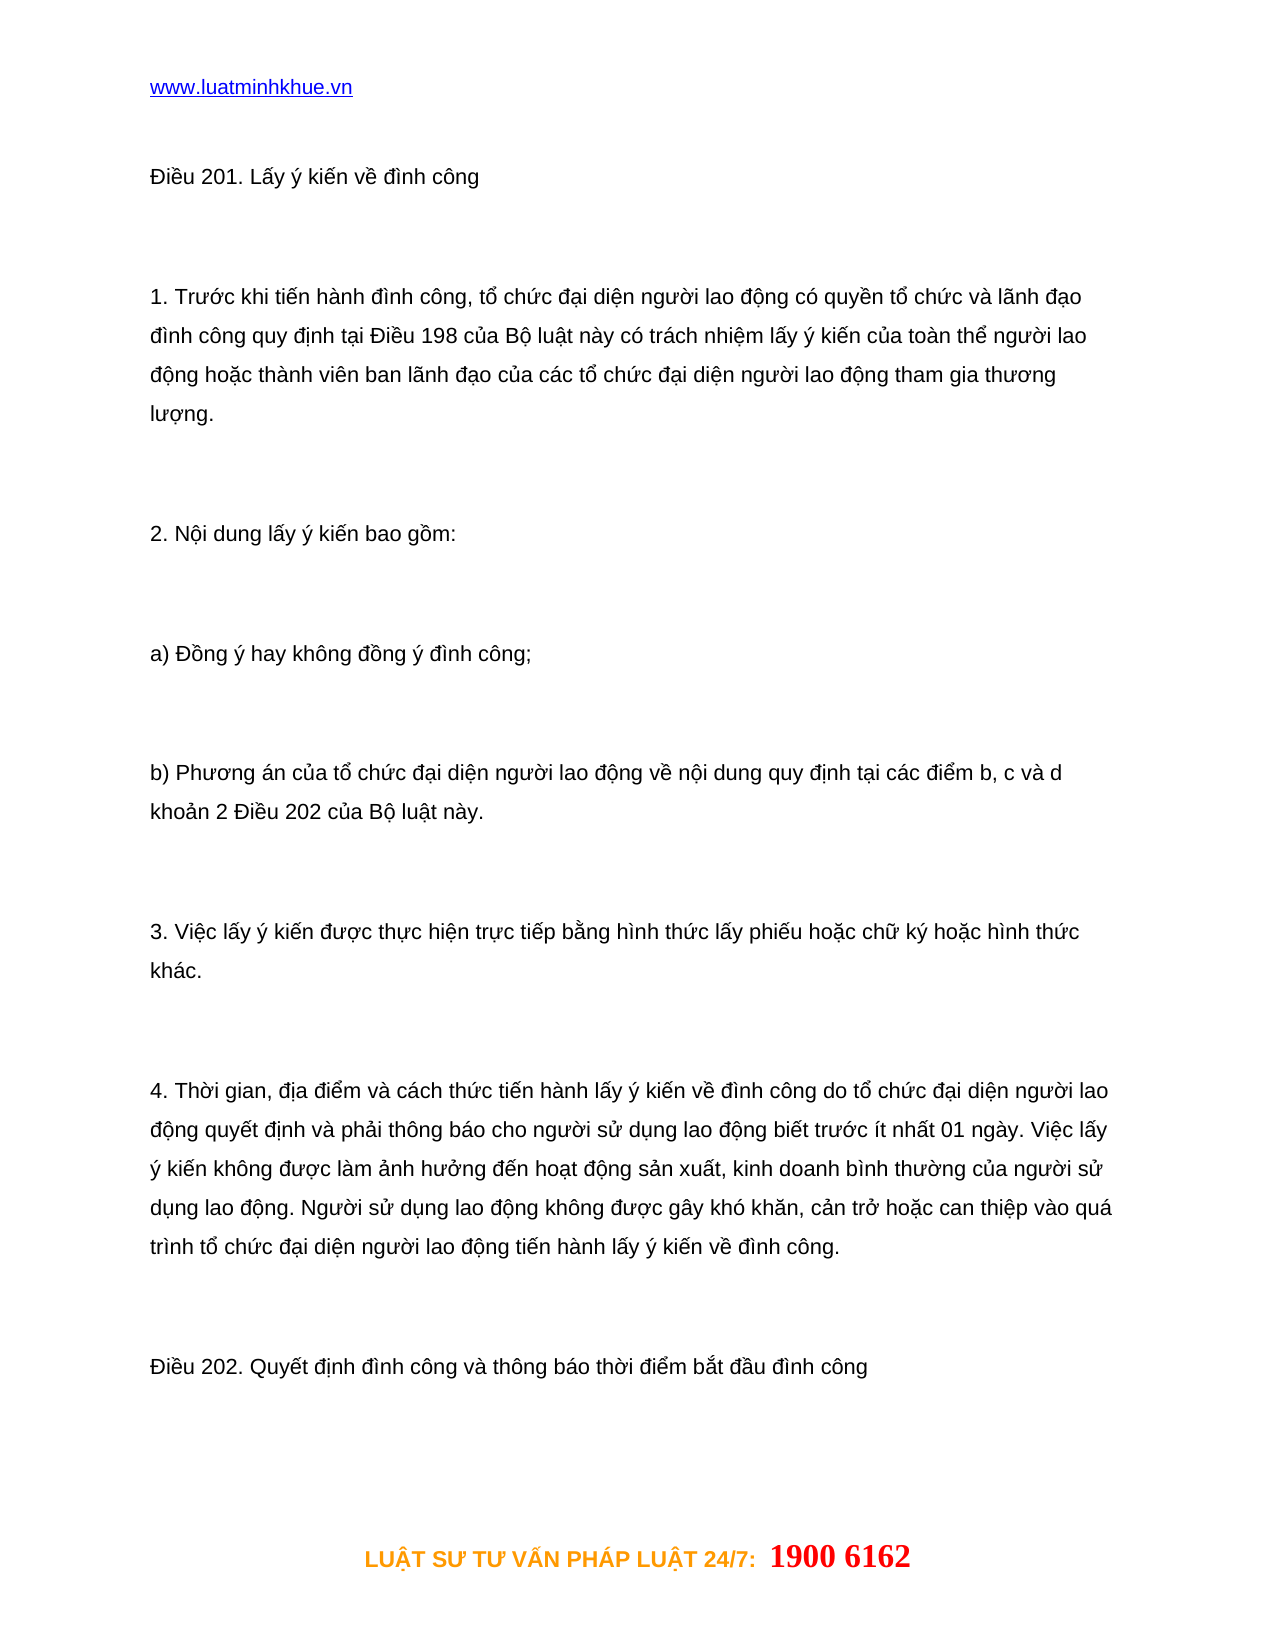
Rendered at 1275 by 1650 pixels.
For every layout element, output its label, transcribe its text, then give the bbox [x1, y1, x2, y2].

text 4. Thời gian, địa điểm và cách thức tiến hành lấy ý kiến về đình công do tổ chức đại diện người lao động quyết định và phải thông báo cho người sử dụng lao động biết trước ít nhất 01 ngày. Việc lấy ý kiến không được làm ảnh hưởng đến hoạt động sản xuất, kinh doanh bình thường của người sử dụng lao động. Người sử dụng lao động không được gây khó khăn, cản trở hoặc can thiệp vào quá trình tổ chức đại diện người lao động tiến hành lấy ý kiến về đình công. [150, 1064, 1125, 1259]
text b) Phương án của tổ chức đại diện người lao động về nội dung quy định tại các điểm b, c và d khoản 2 Điều 202 của Bộ luật này. [150, 746, 1125, 824]
text 1. Trước khi tiến hành đình công, tổ chức đại diện người lao động có quyền tổ chức và lãnh đạo đình công quy định tại Điều 198 của Bộ luật này có trách nhiệm lấy ý kiến của toàn thể người lao động hoặc thành viên ban lãnh đạo của các tổ chức đại diện người lao động tham gia thương lượng. [150, 270, 1125, 426]
text Điều 201. Lấy ý kiến về đình công [150, 150, 1125, 189]
text a) Đồng ý hay không đồng ý đình công; [150, 627, 1125, 666]
text 2. Nội dung lấy ý kiến bao gồm: [150, 507, 1125, 546]
text Điều 202. Quyết định đình công và thông báo thời điểm bắt đầu đình công [150, 1340, 1125, 1379]
text 3. Việc lấy ý kiến được thực hiện trực tiếp bằng hình thức lấy phiếu hoặc chữ ký hoặc hình thức khác. [150, 905, 1125, 983]
